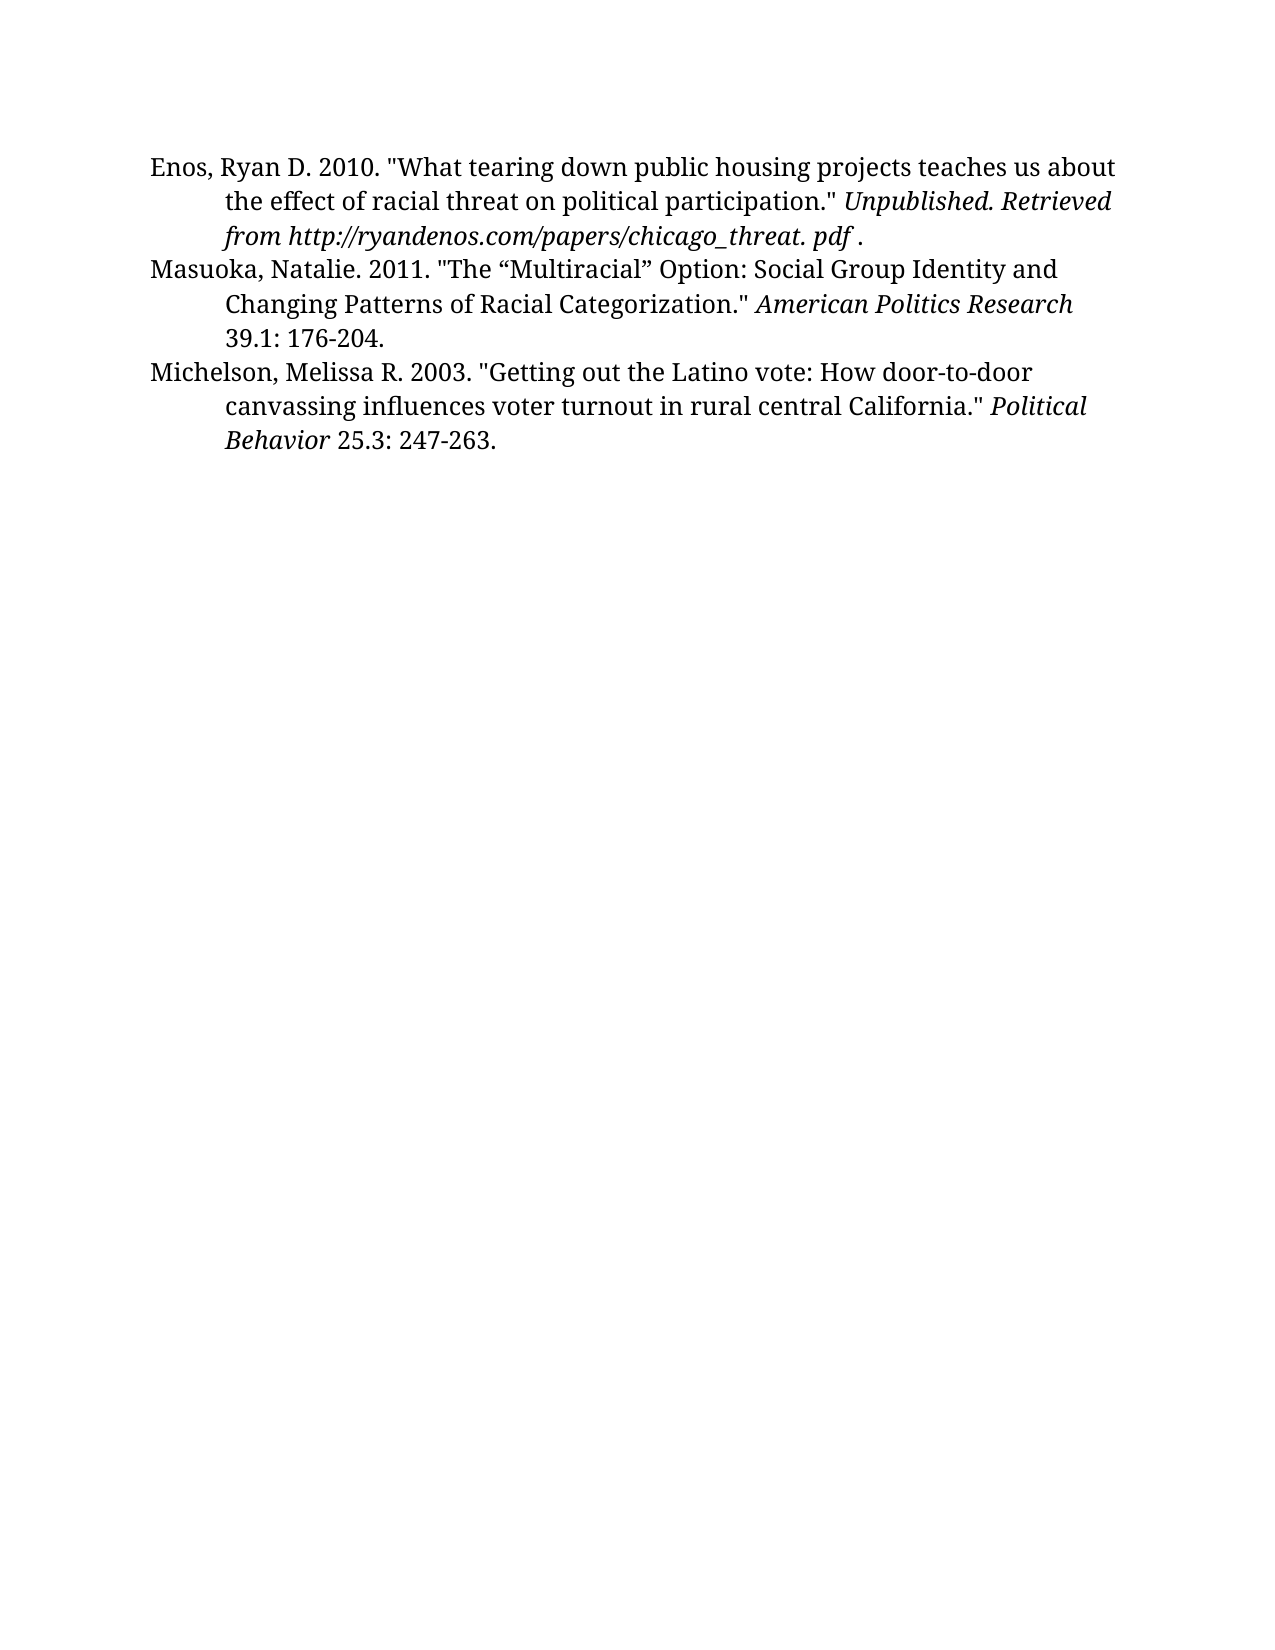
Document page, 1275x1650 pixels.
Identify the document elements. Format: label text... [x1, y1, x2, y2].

text Enos, Ryan D. 2010. "What tearing down public housing projects teaches us about the effect of racial threat on political participation." Unpublished. Retrieved from http://ryandenos.com/papers/chicago_threat. pdf . [150, 150, 1125, 252]
text Michelson, Melissa R. 2003. "Getting out the Latino vote: How door-to-door canvassing influences voter turnout in rural central California." Political Behavior 25.3: 247-263. [150, 354, 1125, 457]
text Masuoka, Natalie. 2011. "The “Multiracial” Option: Social Group Identity and Changing Patterns of Racial Categorization." American Politics Research 39.1: 176-204. [150, 252, 1125, 354]
